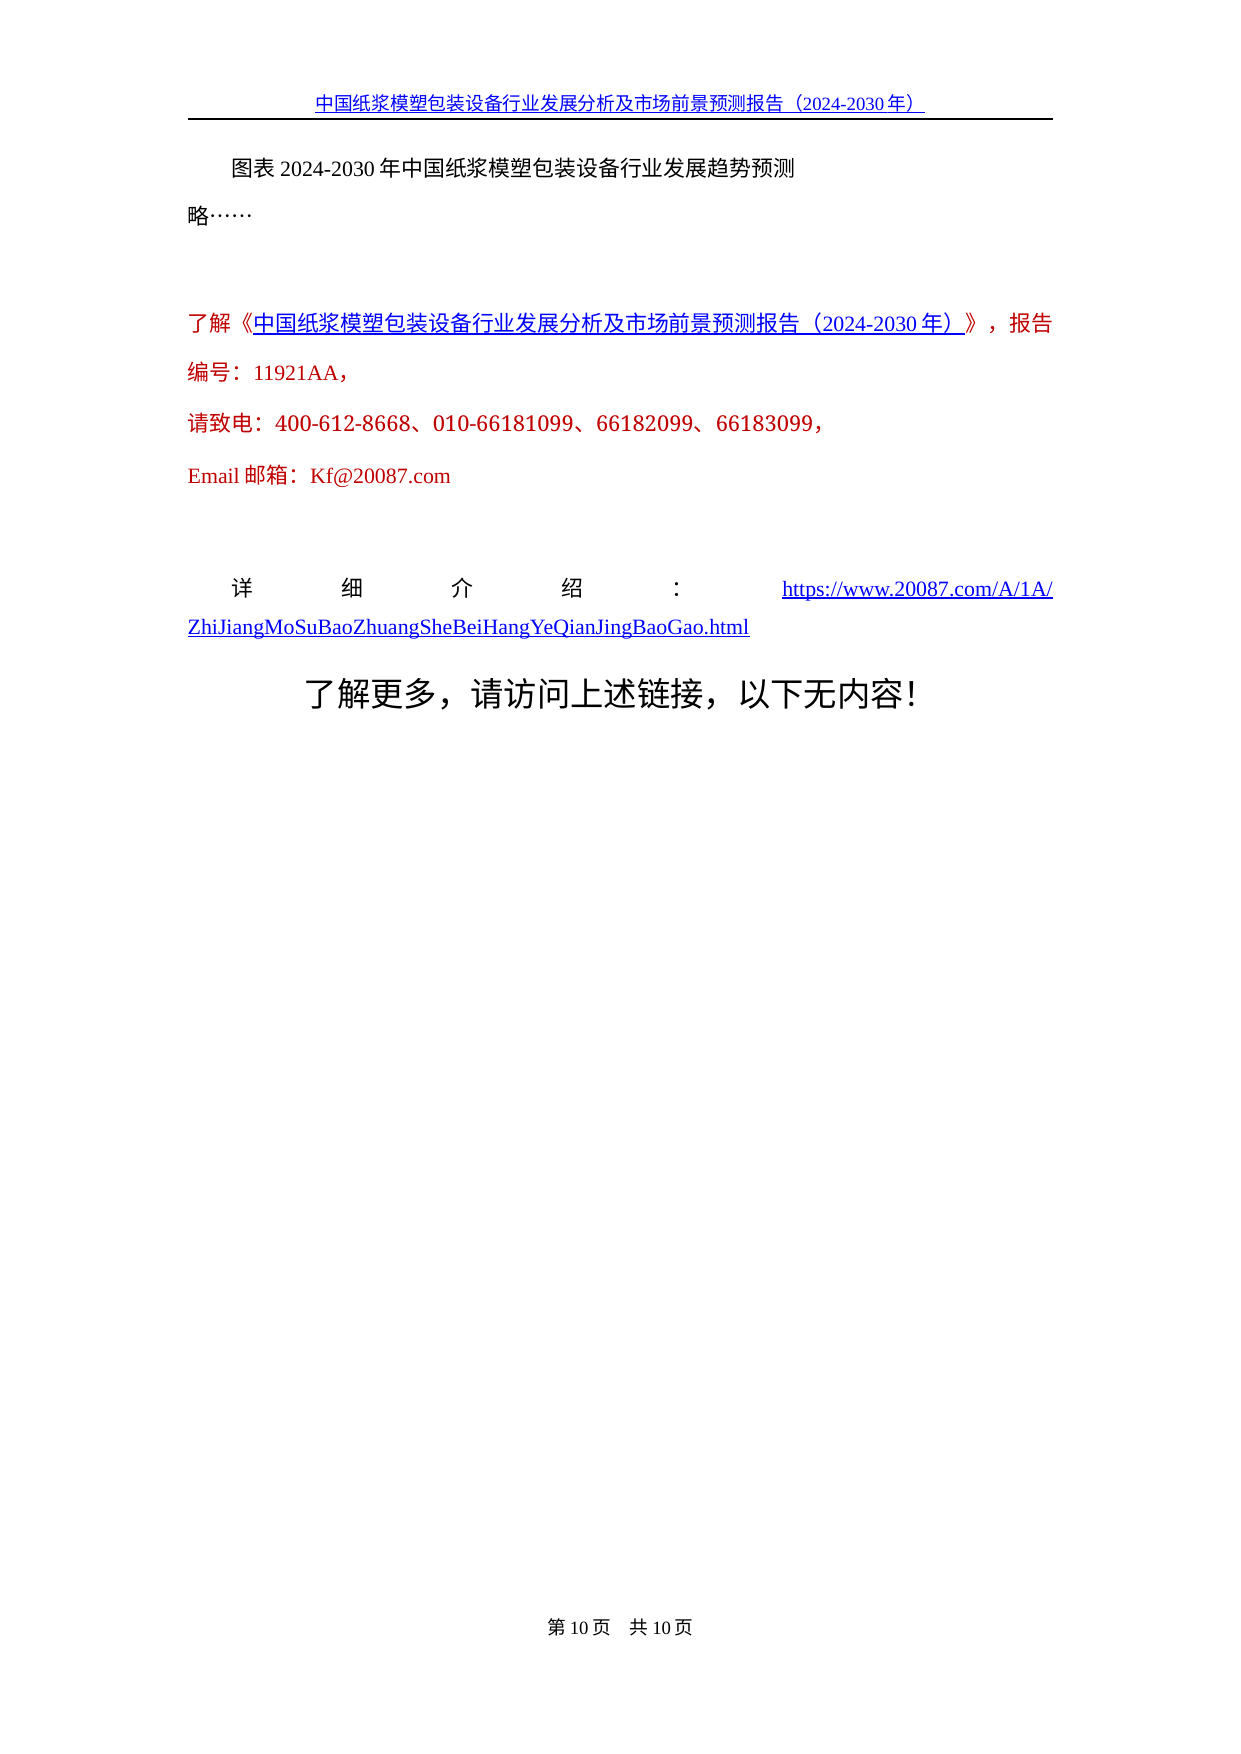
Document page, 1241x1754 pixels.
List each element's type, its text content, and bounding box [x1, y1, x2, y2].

title 了解更多，请访问上述链接，以下无内容！ [187, 659, 1053, 724]
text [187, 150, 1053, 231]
text Email邮箱：Kf@20087.com [187, 457, 1053, 490]
text 了解《中国纸浆模塑包装设备行业发展分析及市场前景预测报告（2024-2030年）》，报告编号：11921AA， [187, 305, 1053, 387]
text 请致电：400-612-8668、010-66181099、66182099、66183099， [187, 406, 1053, 438]
text 详细介绍：https://www.20087.com/A/1A/ZhiJiangMoSuBaoZhuangSheBeiHangYeQianJingBaoGao.html [187, 570, 1053, 643]
